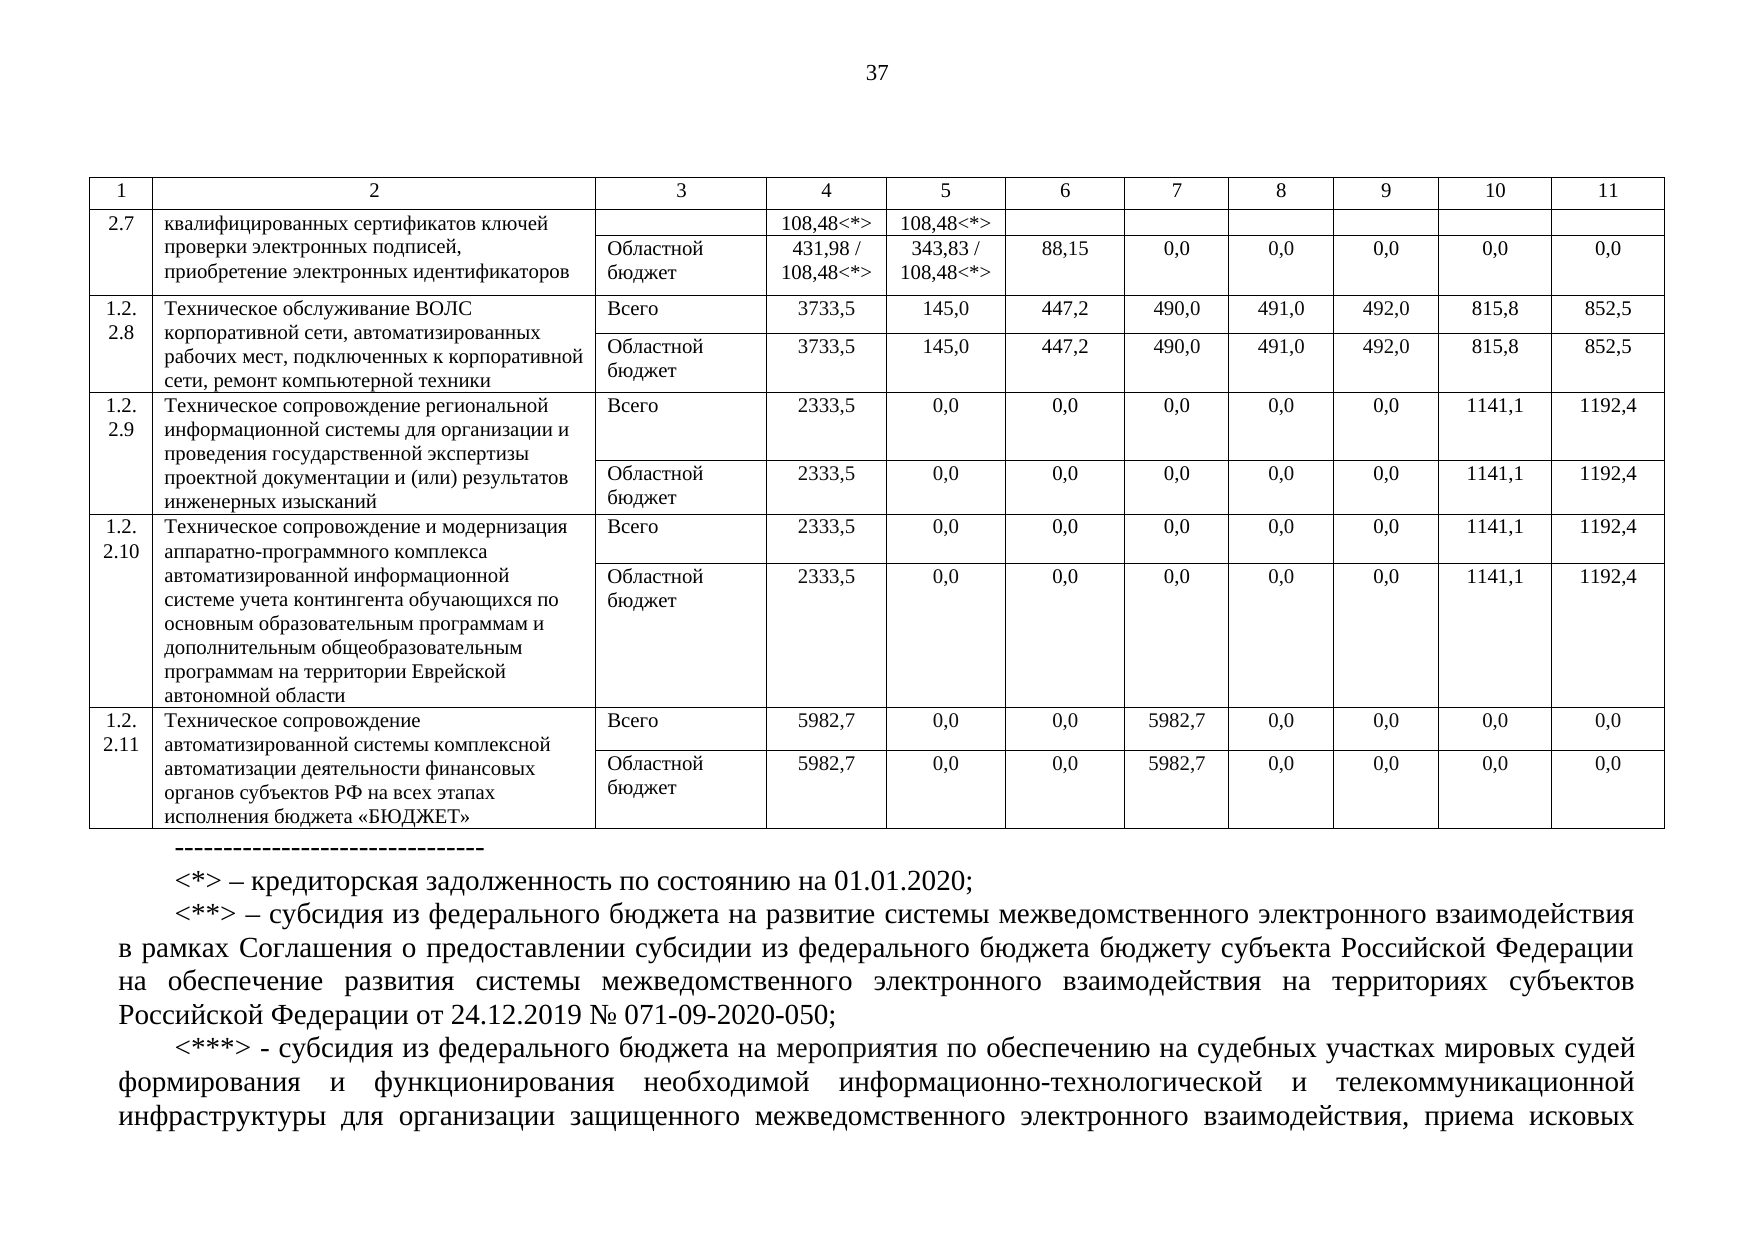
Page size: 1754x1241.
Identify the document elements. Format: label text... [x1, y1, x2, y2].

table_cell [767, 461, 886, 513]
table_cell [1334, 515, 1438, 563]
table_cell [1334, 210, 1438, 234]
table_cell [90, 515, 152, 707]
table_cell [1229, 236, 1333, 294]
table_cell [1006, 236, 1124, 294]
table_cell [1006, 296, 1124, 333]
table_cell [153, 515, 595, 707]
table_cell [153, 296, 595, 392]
table_header 8 [1229, 178, 1333, 209]
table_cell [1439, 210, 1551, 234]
table_header 10 [1439, 178, 1551, 209]
table_header 11 [1552, 178, 1664, 209]
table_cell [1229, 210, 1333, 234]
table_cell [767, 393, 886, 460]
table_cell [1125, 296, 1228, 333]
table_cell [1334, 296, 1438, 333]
table_header 5 [887, 178, 1005, 209]
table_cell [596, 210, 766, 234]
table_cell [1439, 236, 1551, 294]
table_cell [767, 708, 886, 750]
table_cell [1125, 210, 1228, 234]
table_header 9 [1334, 178, 1438, 209]
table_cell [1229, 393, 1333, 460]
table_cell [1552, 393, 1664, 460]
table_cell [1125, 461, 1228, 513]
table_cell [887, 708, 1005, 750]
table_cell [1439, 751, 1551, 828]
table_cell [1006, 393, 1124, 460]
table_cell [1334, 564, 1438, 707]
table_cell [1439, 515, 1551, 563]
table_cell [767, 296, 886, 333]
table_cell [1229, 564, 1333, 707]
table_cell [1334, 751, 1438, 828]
table_header 3 [596, 178, 766, 209]
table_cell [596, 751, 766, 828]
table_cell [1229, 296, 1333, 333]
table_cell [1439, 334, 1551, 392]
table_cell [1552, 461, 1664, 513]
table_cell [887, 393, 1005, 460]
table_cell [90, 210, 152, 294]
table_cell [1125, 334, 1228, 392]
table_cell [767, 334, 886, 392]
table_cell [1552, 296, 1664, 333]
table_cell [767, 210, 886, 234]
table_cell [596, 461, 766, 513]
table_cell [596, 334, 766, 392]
text <*> – кредиторская задолженность по состоянию на 01.01.2020; [118, 863, 1636, 896]
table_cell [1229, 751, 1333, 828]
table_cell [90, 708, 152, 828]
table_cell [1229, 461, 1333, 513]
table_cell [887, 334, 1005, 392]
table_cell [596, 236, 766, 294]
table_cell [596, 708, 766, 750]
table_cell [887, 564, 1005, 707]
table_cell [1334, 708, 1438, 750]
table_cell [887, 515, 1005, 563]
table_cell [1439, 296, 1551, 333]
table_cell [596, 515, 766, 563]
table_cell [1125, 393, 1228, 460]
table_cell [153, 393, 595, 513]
table_header 7 [1125, 178, 1228, 209]
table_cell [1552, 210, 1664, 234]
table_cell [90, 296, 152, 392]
table_header 1 [90, 178, 152, 209]
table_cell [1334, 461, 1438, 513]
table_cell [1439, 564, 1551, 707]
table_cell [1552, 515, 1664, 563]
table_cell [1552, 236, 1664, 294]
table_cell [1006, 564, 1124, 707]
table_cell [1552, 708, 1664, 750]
table_header 2 [153, 178, 595, 209]
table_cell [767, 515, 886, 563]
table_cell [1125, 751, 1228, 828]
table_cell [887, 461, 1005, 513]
table_header 4 [767, 178, 886, 209]
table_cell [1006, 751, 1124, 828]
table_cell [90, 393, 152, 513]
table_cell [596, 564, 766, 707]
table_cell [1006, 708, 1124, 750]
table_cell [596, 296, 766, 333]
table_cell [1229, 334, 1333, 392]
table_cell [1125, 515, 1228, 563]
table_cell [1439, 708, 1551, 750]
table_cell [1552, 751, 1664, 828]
table_header 6 [1006, 178, 1124, 209]
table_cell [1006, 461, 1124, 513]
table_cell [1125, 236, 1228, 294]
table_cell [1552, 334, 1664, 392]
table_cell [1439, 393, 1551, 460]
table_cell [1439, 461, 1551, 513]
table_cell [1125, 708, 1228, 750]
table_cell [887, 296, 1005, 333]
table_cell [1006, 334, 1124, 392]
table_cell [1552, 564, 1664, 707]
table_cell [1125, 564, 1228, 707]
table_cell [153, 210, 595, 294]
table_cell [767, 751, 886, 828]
text -------------------------------- [118, 829, 1636, 863]
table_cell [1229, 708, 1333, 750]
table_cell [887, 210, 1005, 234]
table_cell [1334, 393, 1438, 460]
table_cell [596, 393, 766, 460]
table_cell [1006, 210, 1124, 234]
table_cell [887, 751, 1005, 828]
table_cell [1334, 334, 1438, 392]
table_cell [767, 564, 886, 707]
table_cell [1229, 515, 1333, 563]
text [118, 1031, 1636, 1131]
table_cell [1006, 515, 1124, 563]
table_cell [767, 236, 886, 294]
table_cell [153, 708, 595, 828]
text <**> – субсидия из федерального бюджета на развитие системы межведомственного электронного взаимодействия в рамках Соглашения о предоставлении субсидии из федерального бюджета бюджету субъекта Российской Федерации на обеспечение развития системы межведомственного электронного взаимодействия на территориях субъектов Российской Федерации от 24.12.2019 № 071-09-2020-050; [118, 896, 1636, 1031]
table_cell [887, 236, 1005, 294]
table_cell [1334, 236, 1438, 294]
